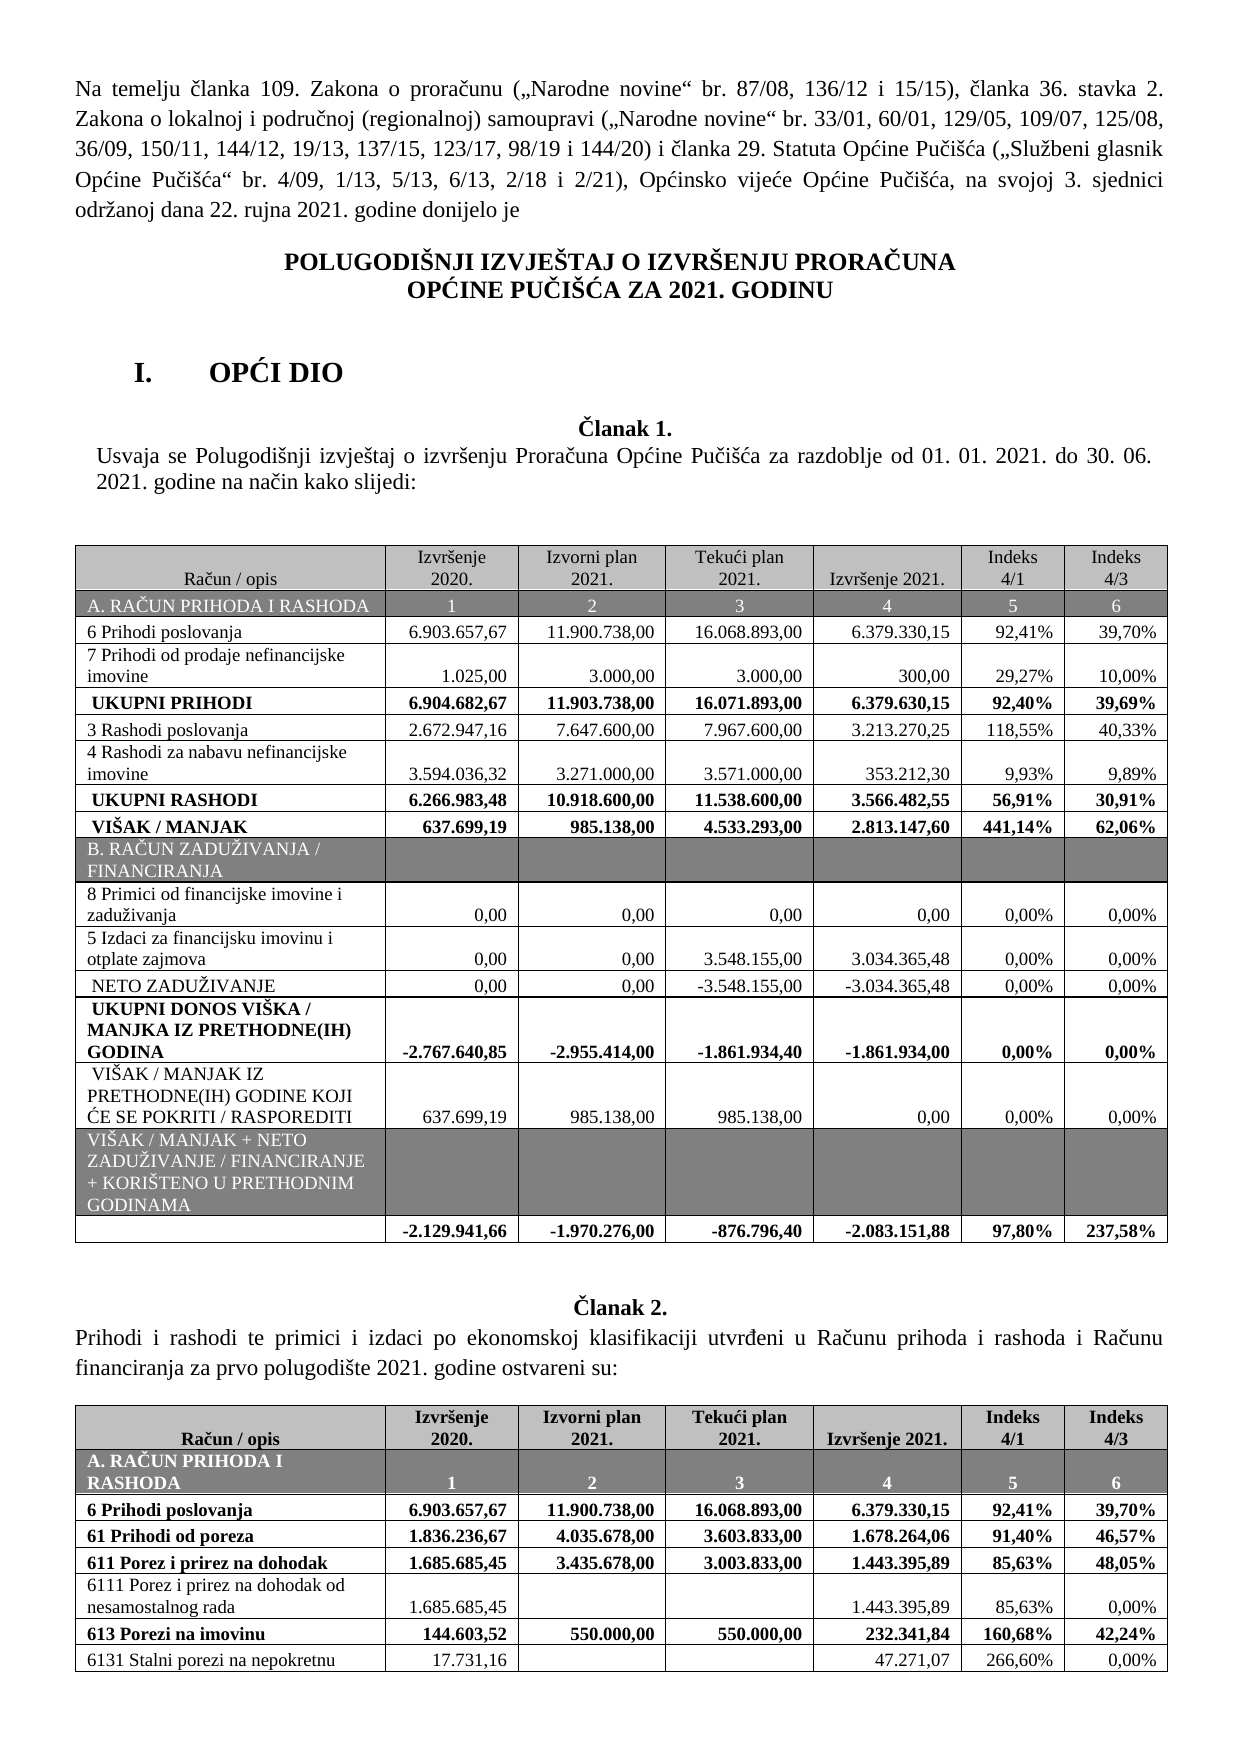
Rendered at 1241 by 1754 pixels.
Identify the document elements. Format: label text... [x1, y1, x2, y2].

table_cell 160,68% [962, 1619, 1064, 1644]
table_cell 62,06% [1065, 812, 1167, 837]
table_cell 3.594.036,32 [386, 741, 518, 784]
table_cell 39,69% [1065, 688, 1167, 713]
table_cell 85,63% [962, 1574, 1064, 1617]
table_cell 3 [666, 1450, 813, 1493]
table_cell 16.068.893,00 [666, 1495, 813, 1520]
table_cell [666, 1645, 813, 1671]
table_cell [814, 1129, 961, 1215]
table_cell 985.138,00 [519, 1063, 665, 1128]
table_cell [76, 1645, 385, 1671]
table_cell 2 [519, 591, 665, 616]
table_cell 0,00% [1065, 927, 1167, 970]
table_cell 56,91% [962, 785, 1064, 811]
table_cell 92,40% [962, 688, 1064, 713]
table_cell 0,00% [1065, 998, 1167, 1062]
table_header POLUGODIŠNJI IZVJEŠTAJ O IZVRŠENJU PRORAČUNA OPĆINE PUČIŠĆA ZA 2021. GODINU [69, 247, 1172, 304]
table_cell 0,00% [962, 1063, 1064, 1128]
table_cell -1.861.934,40 [666, 998, 813, 1062]
table_cell 3.435.678,00 [519, 1548, 665, 1573]
table_cell 11.900.738,00 [519, 1495, 665, 1520]
table_cell 985.138,00 [519, 812, 665, 837]
table_cell 0,00% [962, 883, 1064, 926]
table_header Indeks 4/3 [1065, 546, 1167, 589]
table_cell 92,41% [962, 1495, 1064, 1520]
table_cell 0,00% [1065, 1574, 1167, 1617]
table_cell 0,00 [666, 883, 813, 926]
table_cell 0,00% [1065, 1063, 1167, 1128]
table_cell 2 [519, 1450, 665, 1493]
table_cell 3.000,00 [519, 644, 665, 687]
table_cell 0,00 [386, 883, 518, 926]
table_cell 237,58% [1065, 1216, 1167, 1242]
table_cell 46,57% [1065, 1521, 1167, 1547]
table_cell NETO ZADUŽIVANJE [76, 971, 385, 996]
table_cell 2.813.147,60 [814, 812, 961, 837]
table_header Izvorni plan 2021. [519, 1406, 665, 1449]
table_cell 61 Prihodi od poreza [76, 1521, 385, 1547]
table_cell 300,00 [814, 644, 961, 687]
table_cell [962, 838, 1064, 881]
table_header Tekući plan 2021. [666, 546, 813, 589]
table_cell 39,70% [1065, 1495, 1167, 1520]
table_cell 985.138,00 [666, 1063, 813, 1128]
table_cell 637.699,19 [386, 1063, 518, 1128]
table_cell 6.266.983,48 [386, 785, 518, 811]
table_cell 8 Primici od financijske imovine i zaduživanja [76, 883, 385, 926]
table_cell VIŠAK / MANJAK + NETO ZADUŽIVANJE / FINANCIRANJE + KORIŠTENO U PRETHODNIM GODINAMA [76, 1129, 385, 1215]
table_cell [1065, 838, 1167, 881]
table_cell [519, 1645, 665, 1671]
table_cell UKUPNI DONOS VIŠKA / MANJKA IZ PRETHODNE(IH) GODINA [76, 998, 385, 1062]
table_cell 0,00% [962, 998, 1064, 1062]
table_cell [666, 838, 813, 881]
table_cell [666, 1129, 813, 1215]
table_header Račun / opis [76, 546, 385, 589]
table_cell 3.566.482,55 [814, 785, 961, 811]
table_cell 118,55% [962, 715, 1064, 740]
table_cell 39,70% [1065, 617, 1167, 643]
text Na temelju članka 109. Zakona o proračunu („Narodne novine“ br. 87/08, 136/12 i 15/15), članka 36. stavka 2. Zakona o lokalnoj i područnoj (regionalnoj) samoupravi („Narodne novine“ br. 33/01, 60/01, 129/05, 109/07, 125/08, 36/09, 150/11, 144/12, 19/13, 137/15, 123/17, 98/19 i 144/20) i članka 29. Statuta Općine Pučišća („Službeni glasnik Općine Pučišća“ br. 4/09, 1/13, 5/13, 6/13, 2/18 i 2/21), Općinsko vijeće Općine Pučišća, na svojoj 3. sjednici održanoj dana 22. rujna 2021. godine donijelo je [75, 75, 1165, 222]
table_cell 1.443.395,89 [814, 1574, 961, 1617]
table_cell A. RAČUN PRIHODA I RASHODA [76, 1450, 385, 1493]
table_cell 232.341,84 [814, 1619, 961, 1644]
table_cell 42,24% [1065, 1619, 1167, 1644]
table_cell 11.538.600,00 [666, 785, 813, 811]
table_cell [386, 838, 518, 881]
table_header Tekući plan 2021. [666, 1406, 813, 1449]
table_cell UKUPNI PRIHODI [76, 688, 385, 713]
table_cell 4 [814, 1450, 961, 1493]
table_header Izvršenje 2020. [386, 1406, 518, 1449]
table_cell 0,00 [814, 1063, 961, 1128]
table_cell 85,63% [962, 1548, 1064, 1573]
table_cell 1 [386, 1450, 518, 1493]
table_cell 7.647.600,00 [519, 715, 665, 740]
table_cell 6 [1065, 591, 1167, 616]
table_cell 0,00 [386, 927, 518, 970]
table_cell 3.571.000,00 [666, 741, 813, 784]
table_cell -2.129.941,66 [386, 1216, 518, 1242]
table_cell 3.003.833,00 [666, 1548, 813, 1573]
table_cell 2.672.947,16 [386, 715, 518, 740]
table_cell 0,00% [962, 927, 1064, 970]
table_cell -876.796,40 [666, 1216, 813, 1242]
table_cell 550.000,00 [519, 1619, 665, 1644]
table_cell -3.548.155,00 [666, 971, 813, 996]
table_cell 6 Prihodi poslovanja [76, 617, 385, 643]
table_cell 6.379.330,15 [814, 1495, 961, 1520]
table_header Izvršenje 2021. [814, 546, 961, 589]
table_header Izvršenje 2021. [814, 1406, 961, 1449]
table_cell [666, 1574, 813, 1617]
table_cell 97,80% [962, 1216, 1064, 1242]
table_cell 4 [814, 591, 961, 616]
table_cell -3.034.365,48 [814, 971, 961, 996]
table_cell 16.071.893,00 [666, 688, 813, 713]
table_cell 11.903.738,00 [519, 688, 665, 713]
table_cell 266,60% [962, 1645, 1064, 1671]
table_cell [386, 1129, 518, 1215]
table_cell -2.767.640,85 [386, 998, 518, 1062]
table_header Račun / opis [76, 1406, 385, 1449]
table_cell 144.603,52 [386, 1619, 518, 1644]
table_header Indeks 4/3 [1065, 1406, 1167, 1449]
table_cell 16.068.893,00 [666, 617, 813, 643]
table_cell 3.000,00 [666, 644, 813, 687]
table_cell 30,91% [1065, 785, 1167, 811]
table_cell [76, 1216, 385, 1242]
table_cell 6 Prihodi poslovanja [76, 1495, 385, 1520]
table_cell 48,05% [1065, 1548, 1167, 1573]
table_cell 10,00% [1065, 644, 1167, 687]
table_cell 0,00% [1065, 1645, 1167, 1671]
table_cell B. RAČUN ZADUŽIVANJA / FINANCIRANJA [76, 838, 385, 881]
table_cell 7.967.600,00 [666, 715, 813, 740]
table_cell 47.271,07 [814, 1645, 961, 1671]
table_cell 1.685.685,45 [386, 1548, 518, 1573]
table_cell -2.083.151,88 [814, 1216, 961, 1242]
table_cell 3 [666, 591, 813, 616]
table_cell 1 [386, 591, 518, 616]
table_cell 0,00 [519, 883, 665, 926]
table_cell VIŠAK / MANJAK [76, 812, 385, 837]
table_cell 0,00% [1065, 971, 1167, 996]
table_cell UKUPNI RASHODI [76, 785, 385, 811]
table_cell 5 [962, 1450, 1064, 1493]
table_cell 0,00% [962, 971, 1064, 996]
table_cell 0,00 [519, 971, 665, 996]
table_cell -1.970.276,00 [519, 1216, 665, 1242]
table_cell 92,41% [962, 617, 1064, 643]
table_cell 1.443.395,89 [814, 1548, 961, 1573]
table_cell 7 Prihodi od prodaje nefinancijske imovine [76, 644, 385, 687]
table_header Izvršenje 2020. [386, 546, 518, 589]
table_cell 441,14% [962, 812, 1064, 837]
table_cell 9,89% [1065, 741, 1167, 784]
table_cell 353.212,30 [814, 741, 961, 784]
table_cell 1.025,00 [386, 644, 518, 687]
text Prihodi i rashodi te primici i izdaci po ekonomskoj klasifikaciji utvrđeni u Računu prihoda i rashoda i Računu financiranja za prvo polugodište 2021. godine ostvareni su: [75, 1324, 1165, 1381]
table_cell [519, 1574, 665, 1617]
table_cell [1065, 1129, 1167, 1215]
table_header Indeks 4/1 [962, 546, 1064, 589]
table_cell 4.035.678,00 [519, 1521, 665, 1547]
table_cell 9,93% [962, 741, 1064, 784]
table_cell 6 [1065, 1450, 1167, 1493]
table_cell 5 Izdaci za financijsku imovinu i otplate zajmova [76, 927, 385, 970]
table_cell 3.548.155,00 [666, 927, 813, 970]
table_cell 3.213.270,25 [814, 715, 961, 740]
table_cell -2.955.414,00 [519, 998, 665, 1062]
table_cell 3.034.365,48 [814, 927, 961, 970]
table_cell 1.685.685,45 [386, 1574, 518, 1617]
table_cell [814, 838, 961, 881]
table_cell 17.731,16 [386, 1645, 518, 1671]
table_cell [962, 1129, 1064, 1215]
table_cell 4.533.293,00 [666, 812, 813, 837]
table_cell 5 [962, 591, 1064, 616]
table_cell A. RAČUN PRIHODA I RASHODA [76, 591, 385, 616]
table_cell 3.271.000,00 [519, 741, 665, 784]
table_cell 611 Porez i prirez na dohodak [76, 1548, 385, 1573]
table_cell [519, 838, 665, 881]
table_header Izvorni plan 2021. [519, 546, 665, 589]
table_cell 1.836.236,67 [386, 1521, 518, 1547]
table_cell 29,27% [962, 644, 1064, 687]
table_header OPĆI DIO Članak 1. Usvaja se Polugodišnji izvještaj o izvršenju Proračuna Općine Pučišća za razdoblje od 01. 01. 2021. do 30. 06. 2021. godine na način kako slijedi: [85, 355, 1165, 494]
table_cell 637.699,19 [386, 812, 518, 837]
table_cell 6.379.330,15 [814, 617, 961, 643]
table_cell 91,40% [962, 1521, 1064, 1547]
table_cell 0,00% [1065, 883, 1167, 926]
table_cell 613 Porezi na imovinu [76, 1619, 385, 1644]
table_cell 0,00 [386, 971, 518, 996]
table_cell 3.603.833,00 [666, 1521, 813, 1547]
table_header Indeks 4/1 [962, 1406, 1064, 1449]
table_cell 3 Rashodi poslovanja [76, 715, 385, 740]
table_cell 40,33% [1065, 715, 1167, 740]
table_cell VIŠAK / MANJAK IZ PRETHODNE(IH) GODINE KOJI ĆE SE POKRITI / RASPOREDITI [76, 1063, 385, 1128]
table_cell 11.900.738,00 [519, 617, 665, 643]
table_cell -1.861.934,00 [814, 998, 961, 1062]
table_cell 0,00 [814, 883, 961, 926]
table_cell 6.904.682,67 [386, 688, 518, 713]
table_cell 6.379.630,15 [814, 688, 961, 713]
table_cell 1.678.264,06 [814, 1521, 961, 1547]
table_cell [519, 1129, 665, 1215]
table_cell 10.918.600,00 [519, 785, 665, 811]
table_cell 6.903.657,67 [386, 1495, 518, 1520]
table_cell 6.903.657,67 [386, 617, 518, 643]
table_cell 4 Rashodi za nabavu nefinancijske imovine [76, 741, 385, 784]
table_cell 550.000,00 [666, 1619, 813, 1644]
table_cell 0,00 [519, 927, 665, 970]
text Članak 2. [75, 1294, 1165, 1320]
table_cell 6111 Porez i prirez na dohodak od nesamostalnog rada [76, 1574, 385, 1617]
